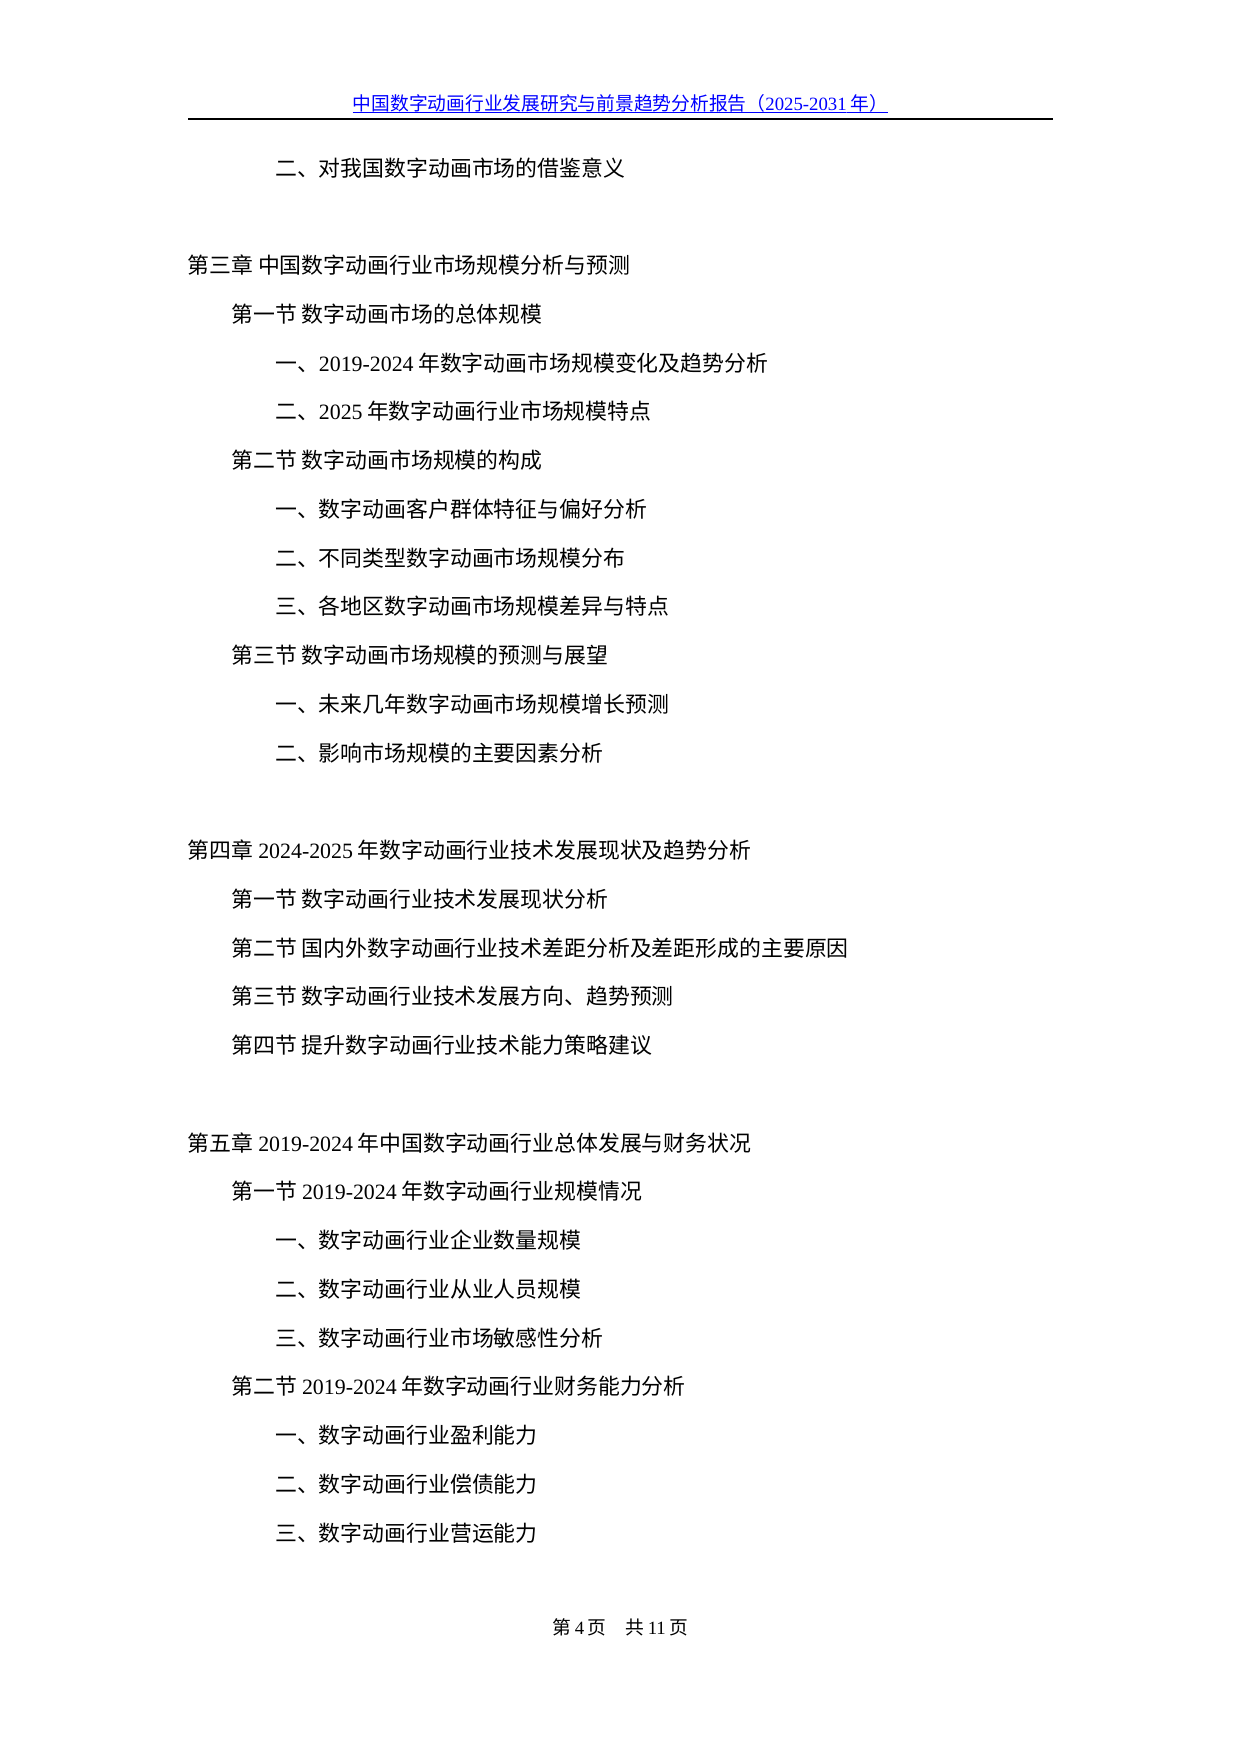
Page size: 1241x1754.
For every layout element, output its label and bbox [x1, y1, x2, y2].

text [187, 150, 1053, 1548]
